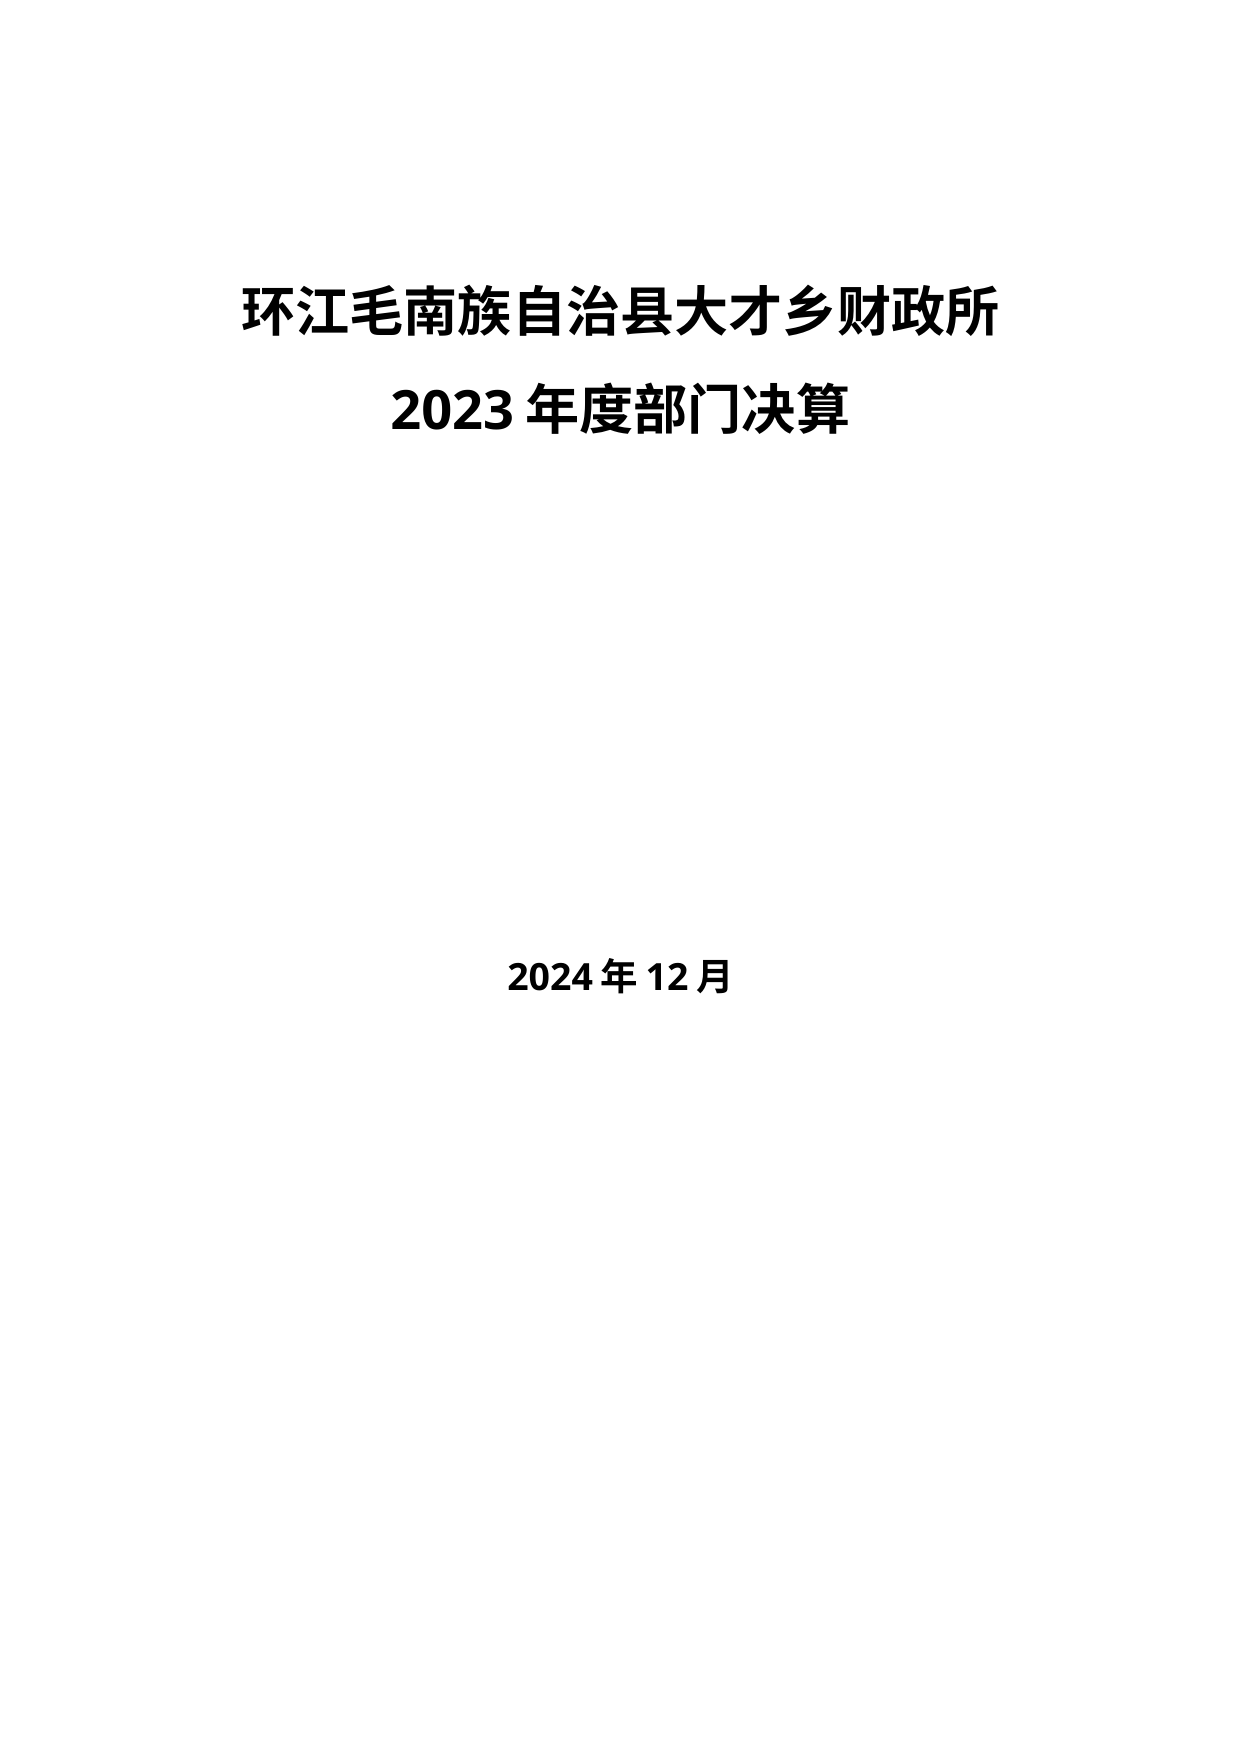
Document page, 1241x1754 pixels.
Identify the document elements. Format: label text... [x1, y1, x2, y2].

text 2024年12月 [187, 942, 1053, 1007]
text 环江毛南族自治县大才乡财政所2023年度部门决算 [187, 259, 1053, 454]
